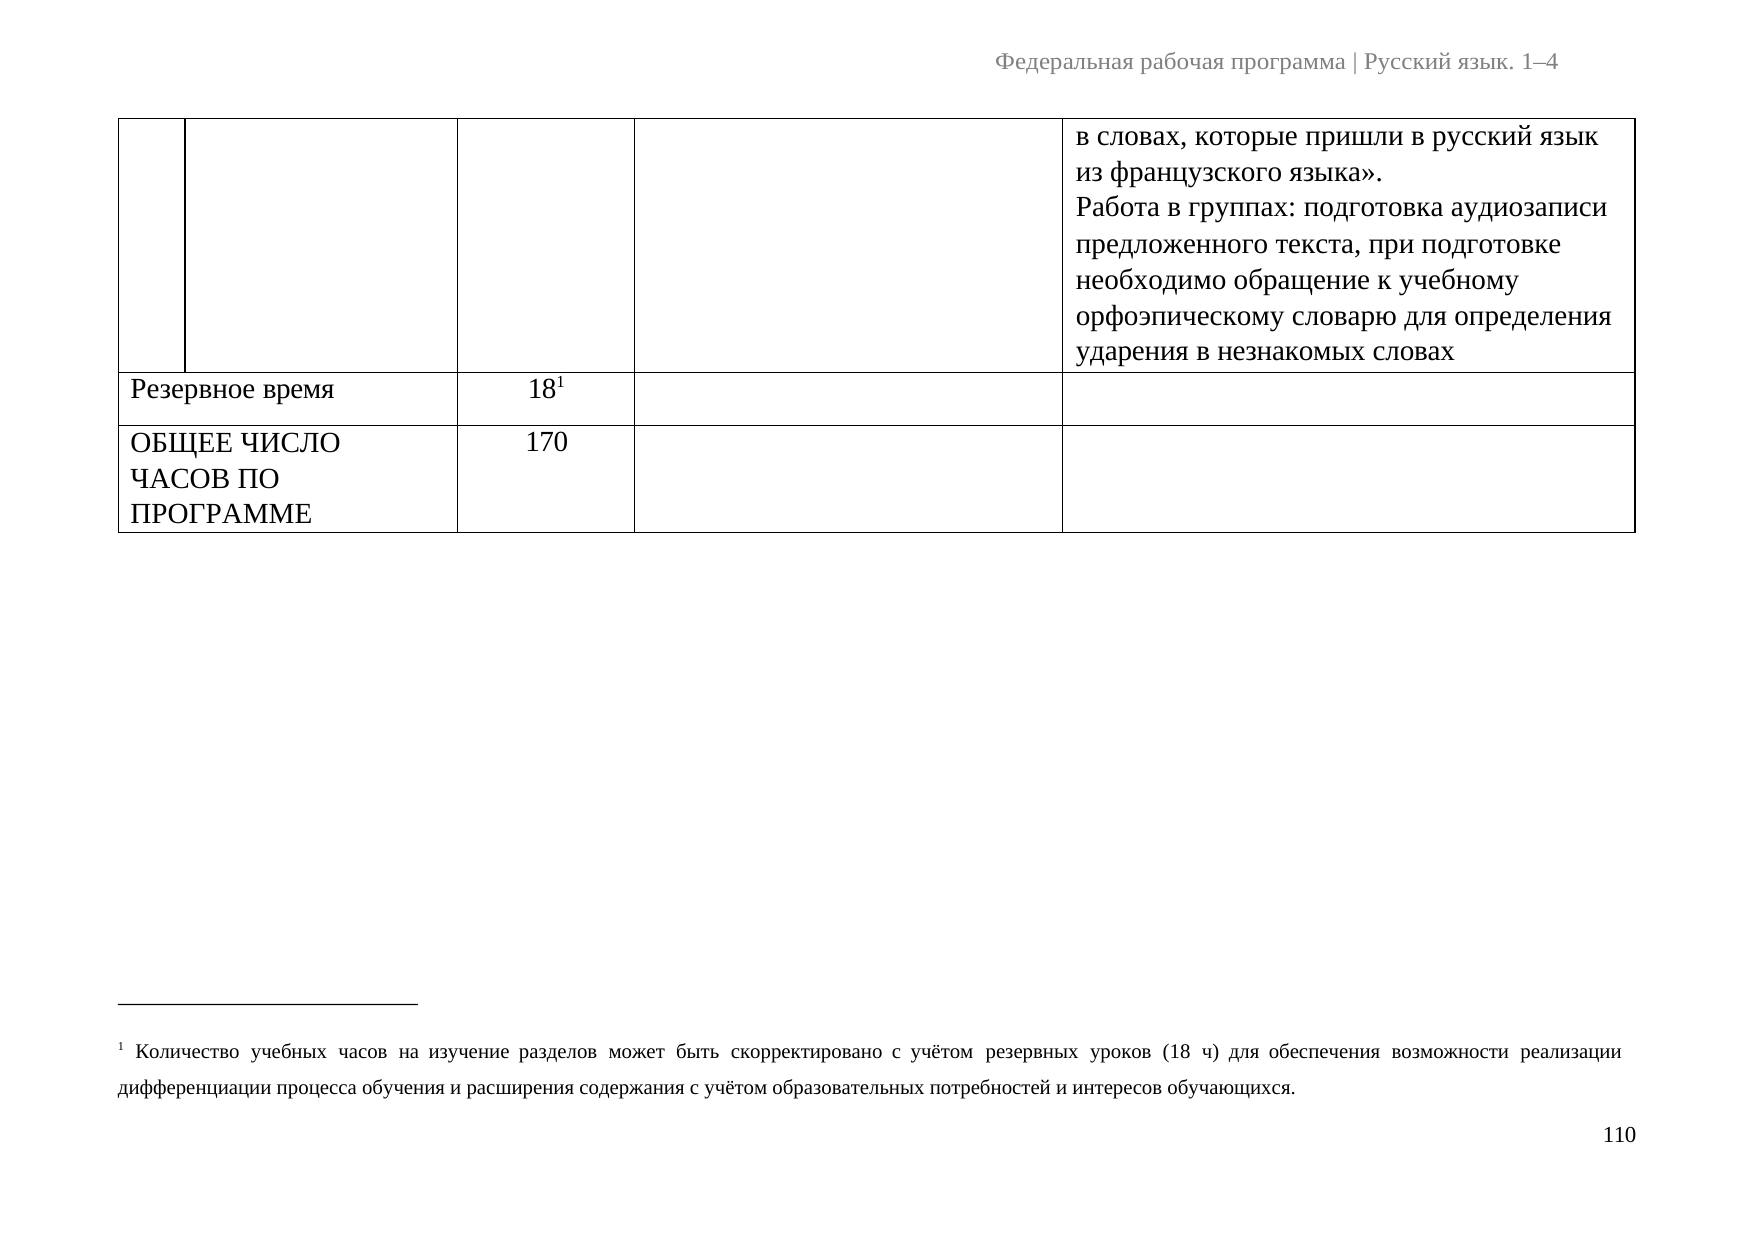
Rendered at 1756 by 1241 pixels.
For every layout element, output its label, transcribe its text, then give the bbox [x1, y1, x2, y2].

table_header [635, 119, 1062, 372]
table_cell [635, 426, 1062, 532]
table_cell 170 [458, 426, 634, 532]
table_cell Резервное время [119, 373, 457, 424]
table_cell [1063, 426, 1634, 532]
text дифференциации процесса обучения и расширения содержания с учётом образовательных потребностей и интересов обучающихся. [118, 1075, 1649, 1099]
table_cell 181 [458, 373, 634, 424]
table_header [458, 119, 634, 372]
text 1 Количество учебных часов на изучение разделов может быть скорректировано с учётом резервных уроков (18 ч) для обеспечения возможности реализации [118, 1039, 1649, 1063]
table_header в словах, которые пришли в русский язык из французского языка». Работа в группах: подготовка аудиозаписи предложенного текста, при подготовке необходимо обращение к учебному орфоэпическому словарю для определения ударения в незнакомых словах [1063, 119, 1634, 372]
table_header [119, 119, 184, 372]
table_header [186, 119, 457, 372]
table_cell [635, 373, 1062, 424]
table_cell [1063, 373, 1634, 424]
table_cell ОБЩЕЕ ЧИСЛО ЧАСОВ ПО ПРОГРАММЕ [119, 426, 457, 532]
